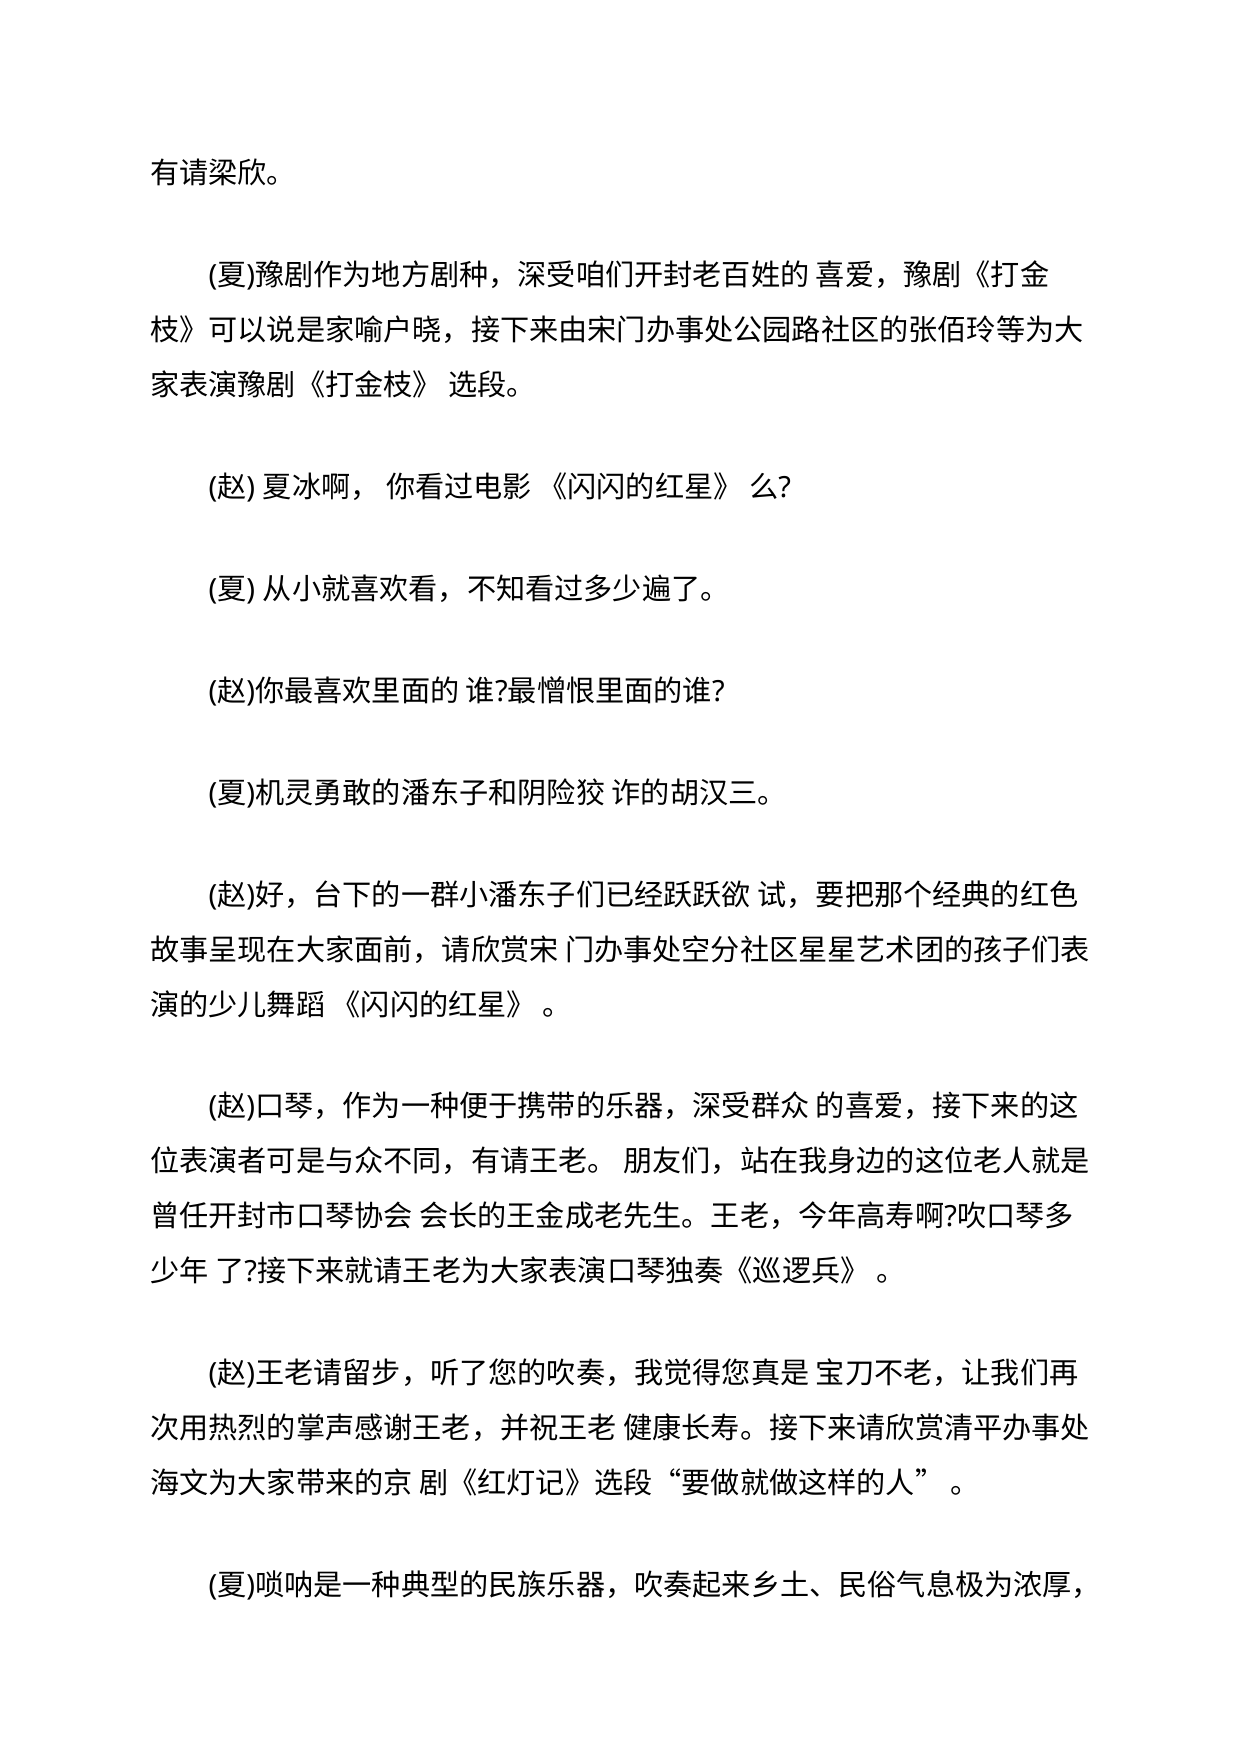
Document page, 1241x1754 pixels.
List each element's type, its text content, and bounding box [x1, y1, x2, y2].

text (赵)口琴，作为一种便于携带的乐器，深受群众 的喜爱，接下来的这位表演者可是与众不同，有请王老。 朋友们，站在我身边的这位老人就是曾任开封市口琴协会 会长的王金成老先生。王老，今年高寿啊?吹口琴多少年 了?接下来就请王老为大家表演口琴独奏《巡逻兵》 。 [150, 1083, 1090, 1290]
text (赵)王老请留步，听了您的吹奏，我觉得您真是 宝刀不老，让我们再次用热烈的掌声感谢王老，并祝王老 健康长寿。接下来请欣赏清平办事处海文为大家带来的京 剧《红灯记》选段“要做就做这样的人” 。 [150, 1350, 1090, 1502]
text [150, 150, 1090, 192]
text (赵) 夏冰啊， 你看过电影 《闪闪的红星》 么? [150, 463, 1090, 506]
text (夏) 从小就喜欢看，不知看过多少遍了。 [150, 565, 1090, 608]
text (赵)你最喜欢里面的 谁?最憎恨里面的谁? [150, 667, 1090, 710]
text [150, 1562, 1090, 1604]
text (夏)机灵勇敢的潘东子和阴险狡 诈的胡汉三。 [150, 769, 1090, 812]
text (赵)好，台下的一群小潘东子们已经跃跃欲 试，要把那个经典的红色故事呈现在大家面前，请欣赏宋 门办事处空分社区星星艺术团的孩子们表演的少儿舞蹈 《闪闪的红星》 。 [150, 871, 1090, 1023]
text (夏)豫剧作为地方剧种，深受咱们开封老百姓的 喜爱，豫剧《打金枝》可以说是家喻户晓，接下来由宋门办事处公园路社区的张佰玲等为大家表演豫剧《打金枝》 选段。 [150, 252, 1090, 404]
